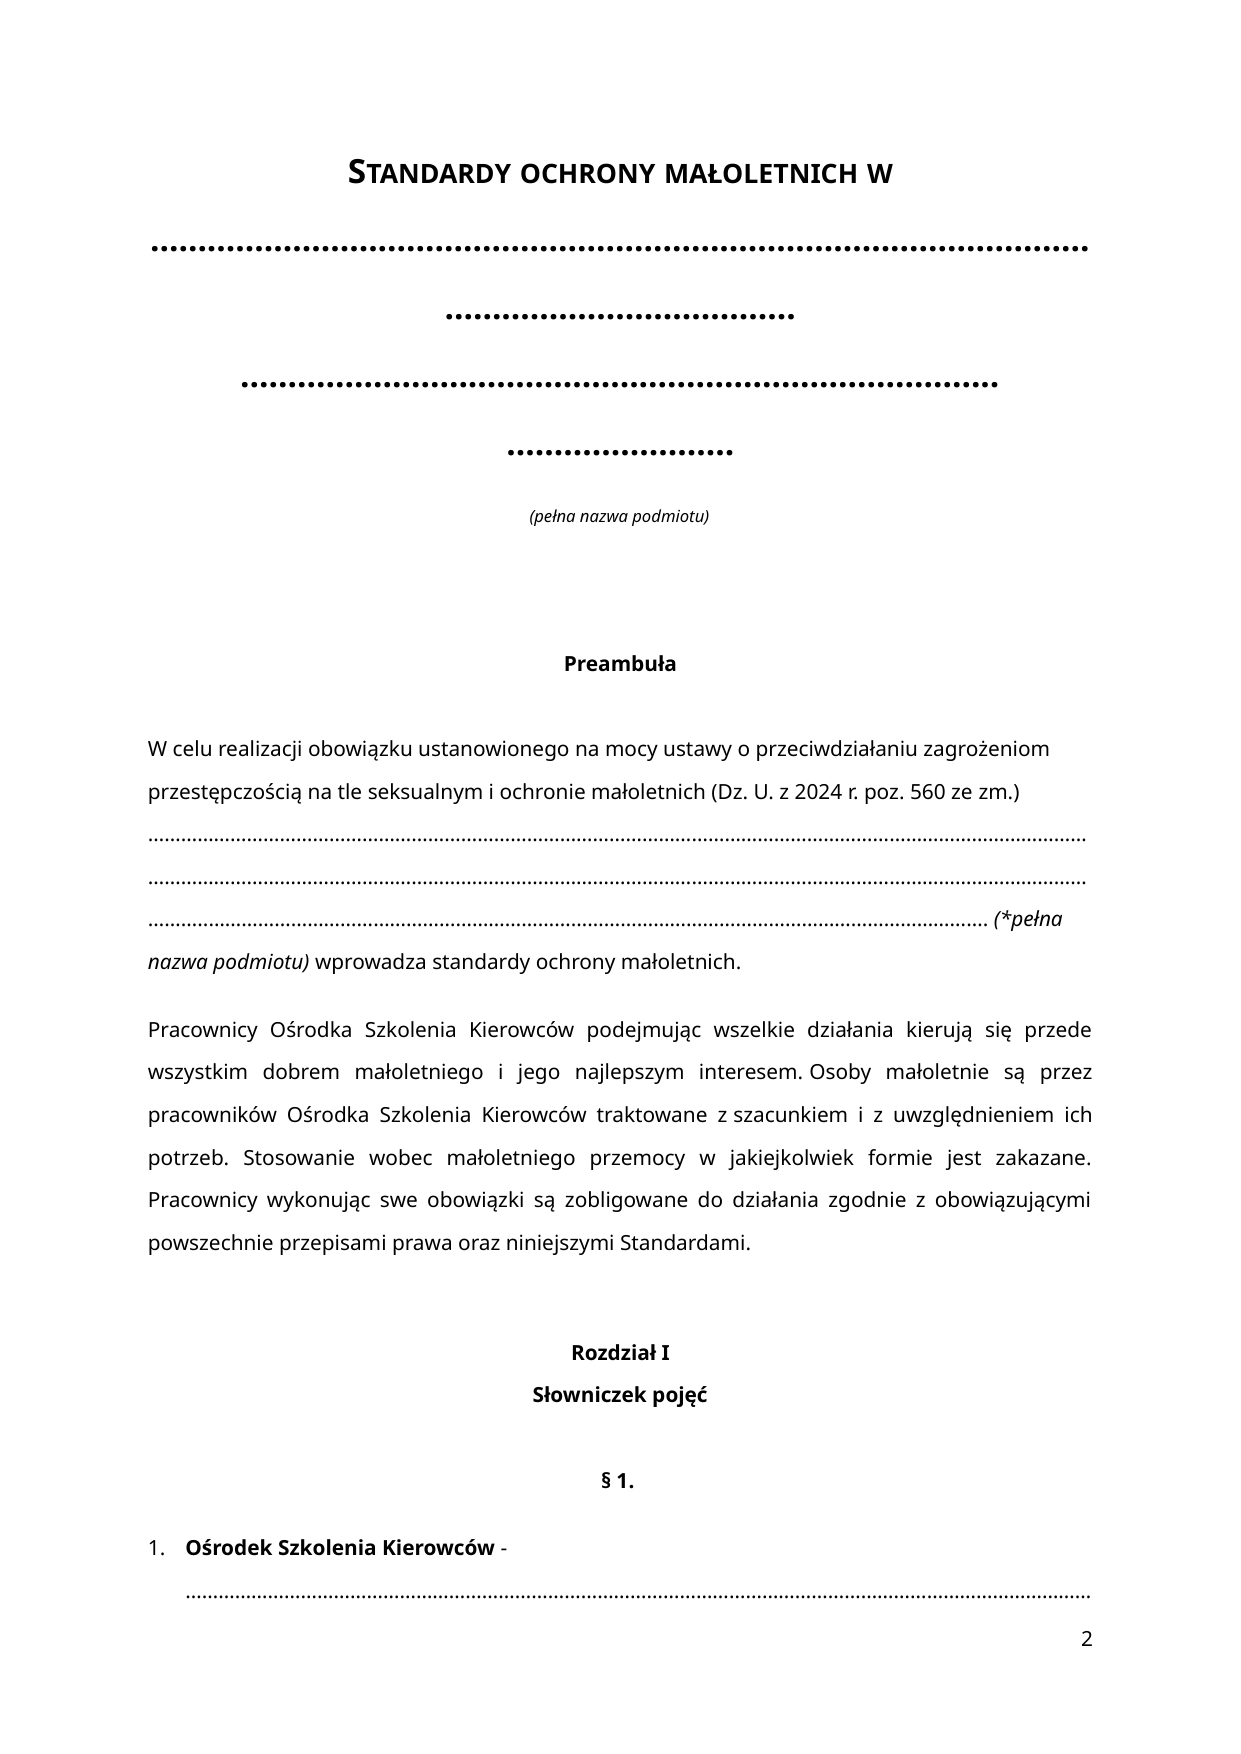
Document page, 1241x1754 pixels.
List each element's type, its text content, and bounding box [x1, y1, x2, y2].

text Rozdział I [148, 1338, 1093, 1366]
text Pracownicy Ośrodka Szkolenia Kierowców podejmując wszelkie działania kierują się przede wszystkim dobrem małoletniego i jego najlepszym interesem. Osoby małoletnie są przez pracowników Ośrodka Szkolenia Kierowców traktowane z szacunkiem i z uwzględnieniem ich potrzeb. Stosowanie wobec małoletniego przemocy w jakiejkolwiek formie jest zakazane. Pracownicy wykonując swe obowiązki są zobligowane do działania zgodnie z obowiązującymi powszechnie przepisami prawa oraz niniejszymi Standardami. [148, 1015, 1093, 1256]
text W celu realizacji obowiązku ustanowionego na mocy ustawy o przeciwdziałaniu zagrożeniom przestępczością na tle seksualnym i ochronie małoletnich (Dz. U. z 2024 r. poz. 560 ze zm.) ………………………………………………………………………………………………………………………………………………………………………………………………………………………………………………………………………………………………………………………..……………………………………………………………………………………………………………………………. (*pełna nazwa podmiotu) wprowadza standardy ochrony małoletnich. [148, 692, 1093, 976]
text Preambuła [148, 649, 1093, 677]
text § 1. [148, 1466, 1093, 1494]
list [148, 1533, 1093, 1604]
text Słowniczek pojęć [148, 1381, 1093, 1409]
text Standardy ochrony małoletnich w ……………………………………………………………………………………………………………………….……………………………………………………………………..…………………… [148, 148, 1093, 466]
text (pełna nazwa podmiotu) [148, 505, 1093, 528]
